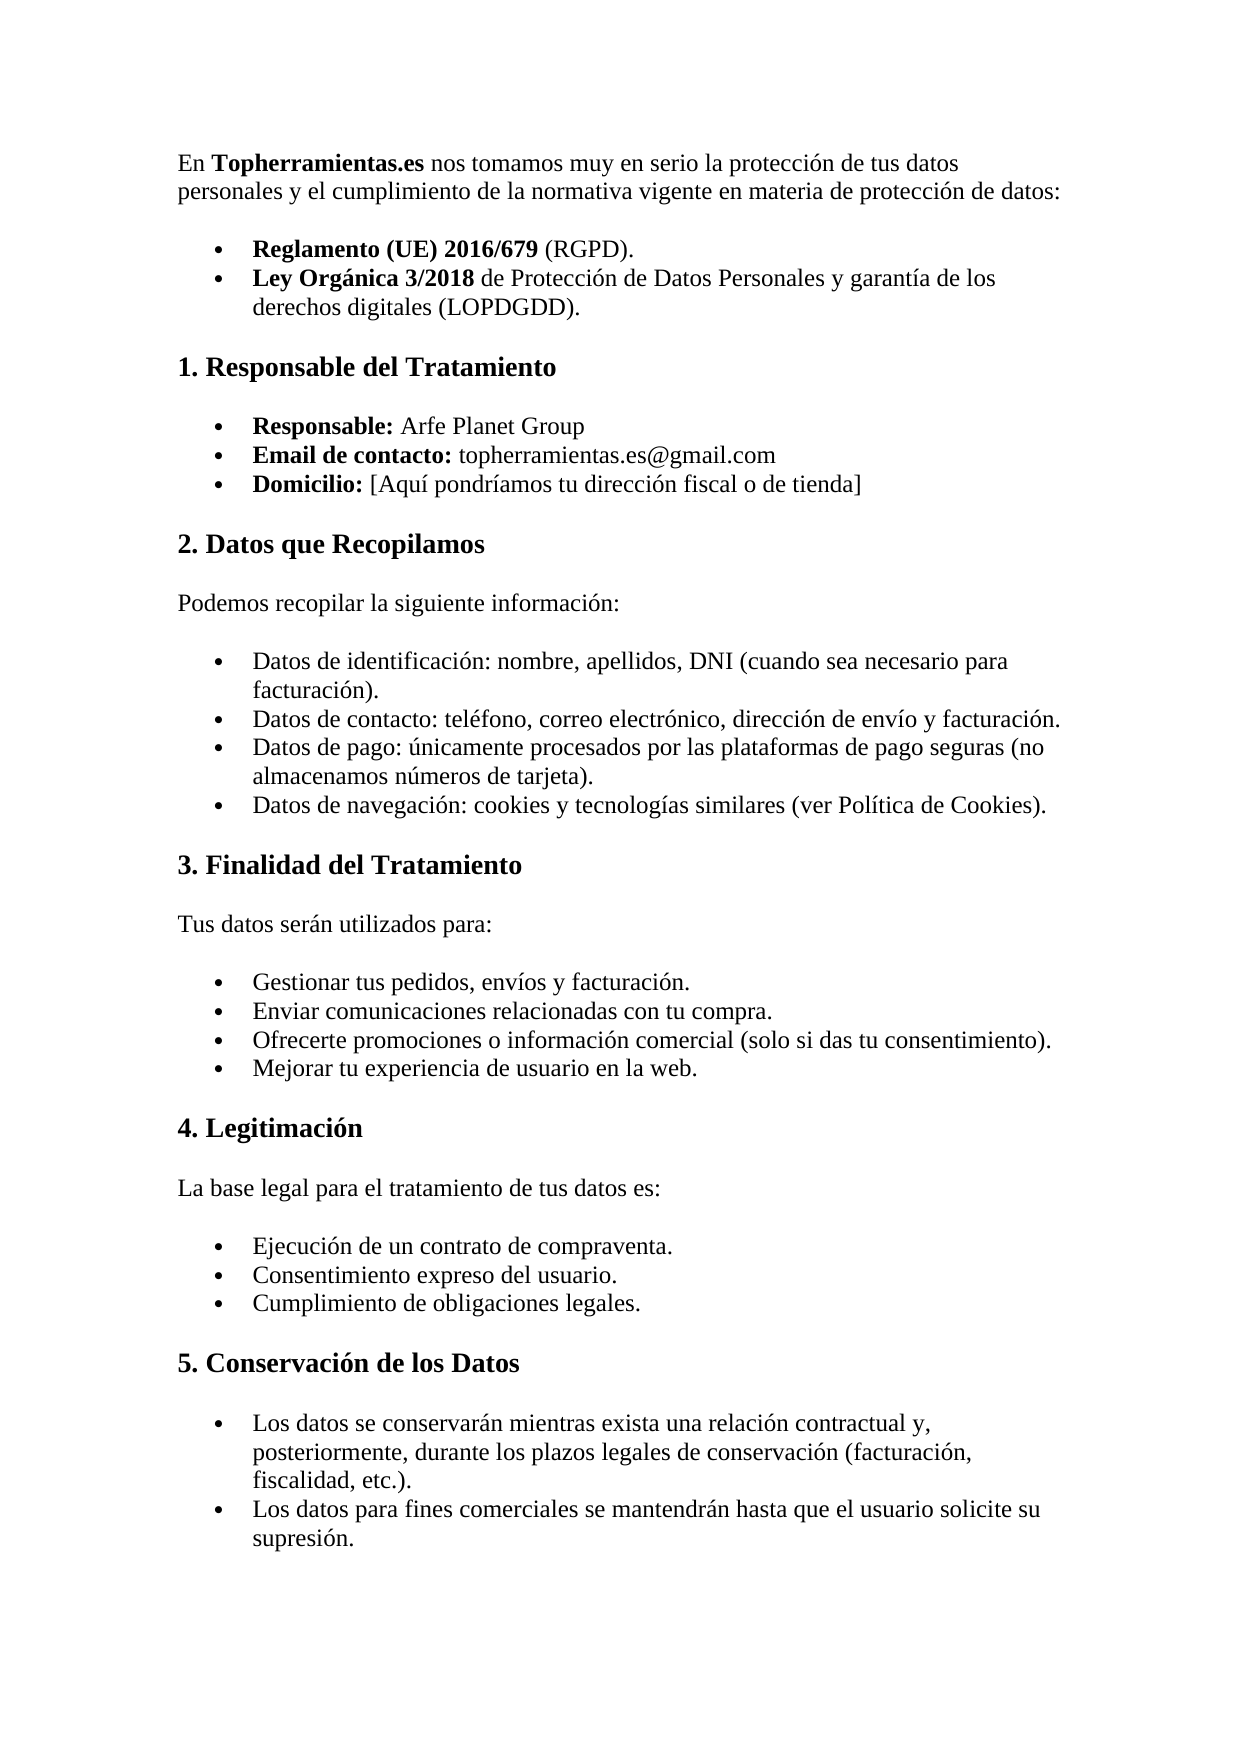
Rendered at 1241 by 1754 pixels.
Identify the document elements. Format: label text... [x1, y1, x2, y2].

list Ejecución de un contrato de compraventa. [215, 1231, 1063, 1260]
text 2. Datos que Recopilamos [177, 527, 1063, 559]
list Mejorar tu experiencia de usuario en la web. [215, 1053, 1063, 1082]
text En Topherramientas.es nos tomamos muy en serio la protección de tus datos personales y el cumplimiento de la normativa vigente en materia de protección de datos: [177, 148, 1063, 205]
list Los datos para fines comerciales se mantendrán hasta que el usuario solicite su supresión. [215, 1494, 1063, 1552]
text Tus datos serán utilizados para: [177, 909, 1063, 938]
list Datos de navegación: cookies y tecnologías similares (ver Política de Cookies). [215, 790, 1063, 819]
list Enviar comunicaciones relacionadas con tu compra. [215, 996, 1063, 1025]
text 4. Legitimación [177, 1111, 1063, 1144]
text 1. Responsable del Tratamiento [177, 350, 1063, 382]
list Email de contacto: topherramientas.es@gmail.com [215, 440, 1063, 469]
text 5. Conservación de los Datos [177, 1346, 1063, 1379]
list Datos de contacto: teléfono, correo electrónico, dirección de envío y facturación. [215, 704, 1063, 732]
list Ofrecerte promociones o información comercial (solo si das tu consentimiento). [215, 1025, 1063, 1053]
text 3. Finalidad del Tratamiento [177, 848, 1063, 880]
text La base legal para el tratamiento de tus datos es: [177, 1173, 1063, 1202]
list Responsable: Arfe Planet Group [215, 411, 1063, 440]
list Reglamento (UE) 2016/679 (RGPD). [215, 234, 1063, 263]
text Podemos recopilar la siguiente información: [177, 588, 1063, 617]
list Consentimiento expreso del usuario. [215, 1260, 1063, 1288]
list Ley Orgánica 3/2018 de Protección de Datos Personales y garantía de los derechos digitales (LOPDGDD). [215, 263, 1063, 321]
list Los datos se conservarán mientras exista una relación contractual y, posteriormente, durante los plazos legales de conservación (facturación, fiscalidad, etc.). [215, 1408, 1063, 1494]
list Datos de pago: únicamente procesados por las plataformas de pago seguras (no almacenamos números de tarjeta). [215, 732, 1063, 790]
list Cumplimiento de obligaciones legales. [215, 1288, 1063, 1317]
list Domicilio: [Aquí pondríamos tu dirección fiscal o de tienda] [215, 469, 1063, 497]
list Gestionar tus pedidos, envíos y facturación. [215, 967, 1063, 996]
list Datos de identificación: nombre, apellidos, DNI (cuando sea necesario para facturación). [215, 646, 1063, 704]
